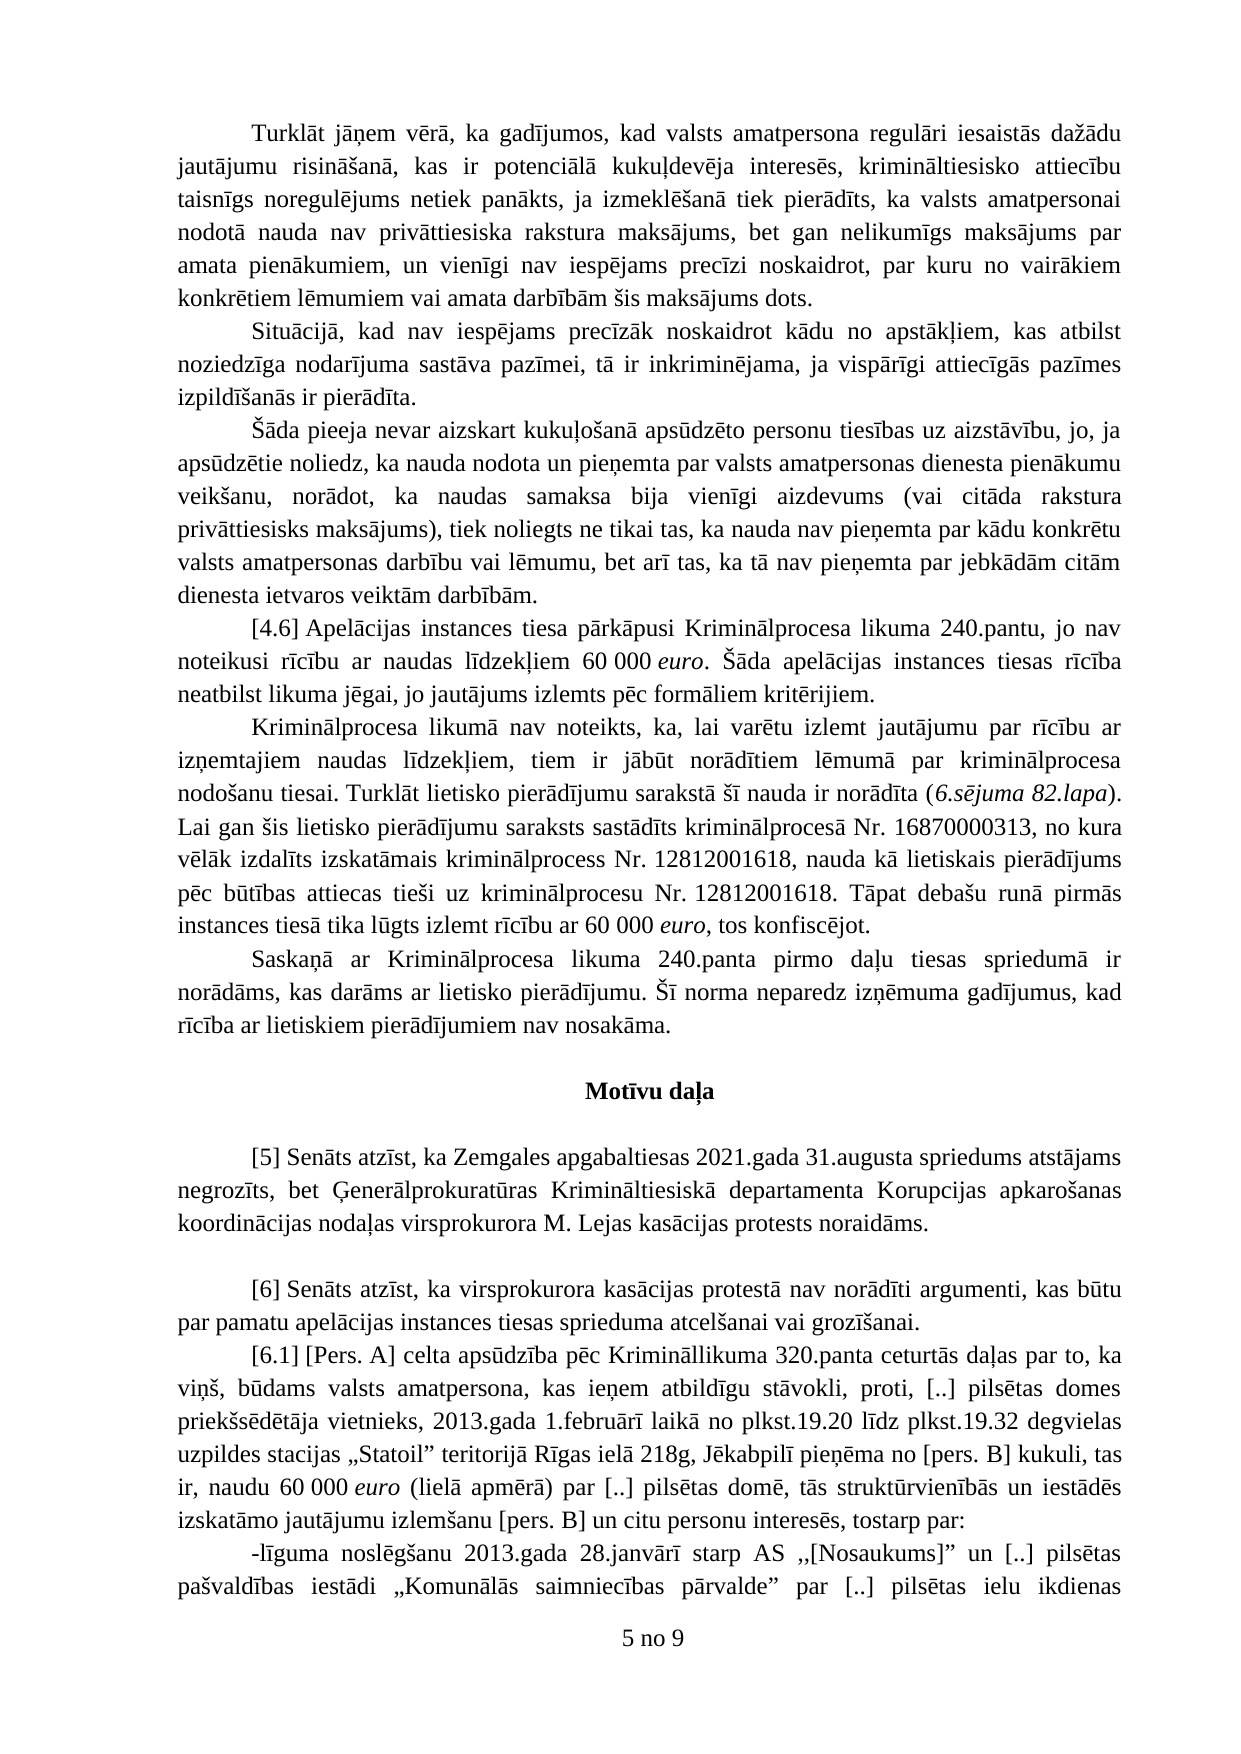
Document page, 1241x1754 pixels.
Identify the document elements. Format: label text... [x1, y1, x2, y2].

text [177, 1538, 1122, 1600]
text [5] Senāts atzīst, ka Zemgales apgabaltiesas 2021.gada 31.augusta spriedums atstājams negrozīts, bet Ģenerālprokuratūras Krimināltiesiskā departamenta Korupcijas apkarošanas koordinācijas nodaļas virsprokurora M. Lejas kasācijas protests noraidāms. [177, 1142, 1122, 1237]
text Situācijā, kad nav iespējams precīzāk noskaidrot kādu no apstākļiem, kas atbilst noziedzīga nodarījuma sastāva pazīmei, tā ir inkriminējama, ja vispārīgi attiecīgās pazīmes izpildīšanās ir pierādīta. [177, 316, 1122, 411]
text Turklāt jāņem vērā, ka gadījumos, kad valsts amatpersona regulāri iesaistās dažādu jautājumu risināšanā, kas ir potenciālā kukuļdevēja interesēs, krimināltiesisko attiecību taisnīgs noregulējums netiek panākts, ja izmeklēšanā tiek pierādīts, ka valsts amatpersonai nodotā nauda nav privāttiesiska rakstura maksājums, bet gan nelikumīgs maksājums par amata pienākumiem, un vienīgi nav iespējams precīzi noskaidrot, par kuru no vairākiem konkrētiem lēmumiem vai amata darbībām šis maksājums dots. [177, 118, 1122, 312]
text [6.1] [Pers. A] celta apsūdzība pēc Krimināllikuma 320.panta ceturtās daļas par to, ka viņš, būdams valsts amatpersona, kas ieņem atbildīgu stāvokli, proti, [..] pilsētas domes priekšsēdētāja vietnieks, 2013.gada 1.februārī laikā no plkst.19.20 līdz plkst.19.32 degvielas uzpildes stacijas „Statoil” teritorijā Rīgas ielā 218g, Jēkabpilī pieņēma no [pers. B] kukuli, tas ir, naudu 60 000 euro (lielā apmērā) par [..] pilsētas domē, tās struktūrvienībās un iestādēs izskatāmo jautājumu izlemšanu [pers. B] un citu personu interesēs, tostarp par: [177, 1340, 1122, 1534]
text Šāda pieeja nevar aizskart kukuļošanā apsūdzēto personu tiesības uz aizstāvību, jo, ja apsūdzētie noliedz, ka nauda nodota un pieņemta par valsts amatpersonas dienesta pienākumu veikšanu, norādot, ka naudas samaksa bija vienīgi aizdevums (vai citāda rakstura privāttiesisks maksājums), tiek noliegts ne tikai tas, ka nauda nav pieņemta par kādu konkrētu valsts amatpersonas darbību vai lēmumu, bet arī tas, ka tā nav pieņemta par jebkādām citām dienesta ietvaros veiktām darbībām. [177, 415, 1122, 609]
text Kriminālprocesa likumā nav noteikts, ka, lai varētu izlemt jautājumu par rīcību ar izņemtajiem naudas līdzekļiem, tiem ir jābūt norādītiem lēmumā par kriminālprocesa nodošanu tiesai. Turklāt lietisko pierādījumu sarakstā šī nauda ir norādīta (6.sējuma 82.lapa). Lai gan šis lietisko pierādījumu saraksts sastādīts kriminālprocesā Nr. 16870000313, no kura vēlāk izdalīts izskatāmais kriminālprocess Nr. 12812001618, nauda kā lietiskais pierādījums pēc būtības attiecas tieši uz kriminālprocesu Nr. 12812001618. Tāpat debašu runā pirmās instances tiesā tika lūgts izlemt rīcību ar 60 000 euro, tos konfiscējot. [177, 712, 1122, 939]
text Saskaņā ar Kriminālprocesa likuma 240.panta pirmo daļu tiesas spriedumā ir norādāms, kas darāms ar lietisko pierādījumu. Šī norma neparedz izņēmuma gadījumus, kad rīcība ar lietiskiem pierādījumiem nav nosakāma. [177, 944, 1122, 1038]
text [4.6] Apelācijas instances tiesa pārkāpusi Kriminālprocesa likuma 240.pantu, jo nav noteikusi rīcību ar naudas līdzekļiem 60 000 euro. Šāda apelācijas instances tiesas rīcība neatbilst likuma jēgai, jo jautājums izlemts pēc formāliem kritērijiem. [177, 613, 1122, 708]
text [6] Senāts atzīst, ka virsprokurora kasācijas protestā nav norādīti argumenti, kas būtu par pamatu apelācijas instances tiesas sprieduma atcelšanai vai grozīšanai. [177, 1274, 1122, 1336]
text Motīvu daļa [177, 1076, 1122, 1104]
